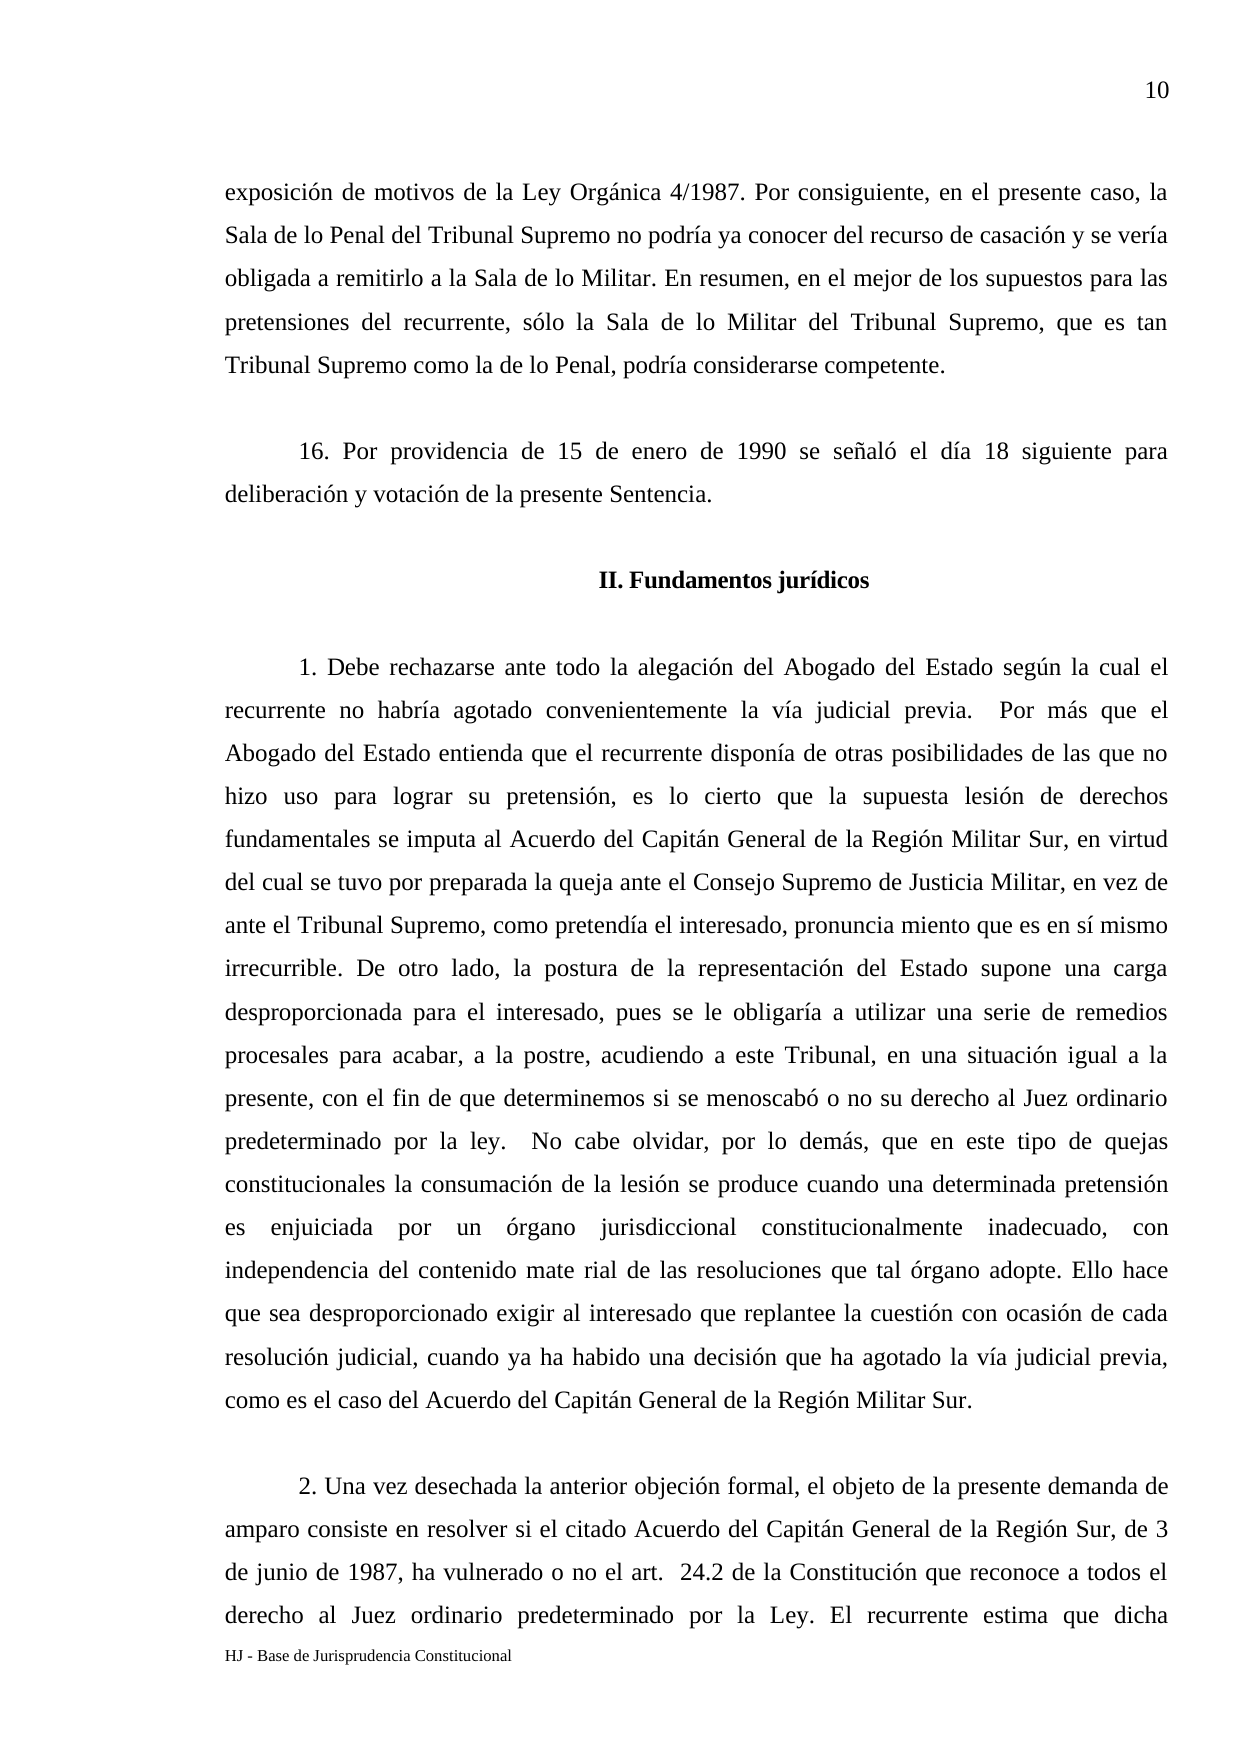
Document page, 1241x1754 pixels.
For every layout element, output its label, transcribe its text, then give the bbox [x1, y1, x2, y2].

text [224, 1471, 1169, 1629]
subtitle II. Fundamentos jurídicos [224, 565, 1169, 594]
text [224, 177, 1169, 378]
text 16. Por providencia de 15 de enero de 1990 se señaló el día 18 siguiente para deliberación y votación de la presente Sentencia. [224, 436, 1169, 508]
text 1. Debe rechazarse ante todo la alegación del Abogado del Estado según la cual el recurrente no habría agotado convenientemente la vía judicial previa. Por más que el Abogado del Estado entienda que el recurrente disponía de otras posibilidades de las que no hizo uso para lograr su pretensión, es lo cierto que la supuesta lesión de derechos fundamentales se imputa al Acuerdo del Capitán General de la Región Militar Sur, en virtud del cual se tuvo por preparada la queja ante el Consejo Supremo de Justicia Militar, en vez de ante el Tribunal Supremo, como pretendía el interesado, pronuncia miento que es en sí mismo irrecurrible. De otro lado, la postura de la representación del Estado supone una carga desproporcionada para el interesado, pues se le obligaría a utilizar una serie de remedios procesales para acabar, a la postre, acudiendo a este Tribunal, en una situación igual a la presente, con el fin de que determinemos si se menoscabó o no su derecho al Juez ordinario predeterminado por la ley. No cabe olvidar, por lo demás, que en este tipo de quejas constitucionales la consumación de la lesión se produce cuando una determinada pretensión es enjuiciada por un órgano jurisdiccional constitucionalmente inadecuado, con independencia del contenido mate rial de las resoluciones que tal órgano adopte. Ello hace que sea desproporcionado exigir al interesado que replantee la cuestión con ocasión de cada resolución judicial, cuando ya ha habido una decisión que ha agotado la vía judicial previa, como es el caso del Acuerdo del Capitán General de la Región Militar Sur. [224, 652, 1169, 1413]
